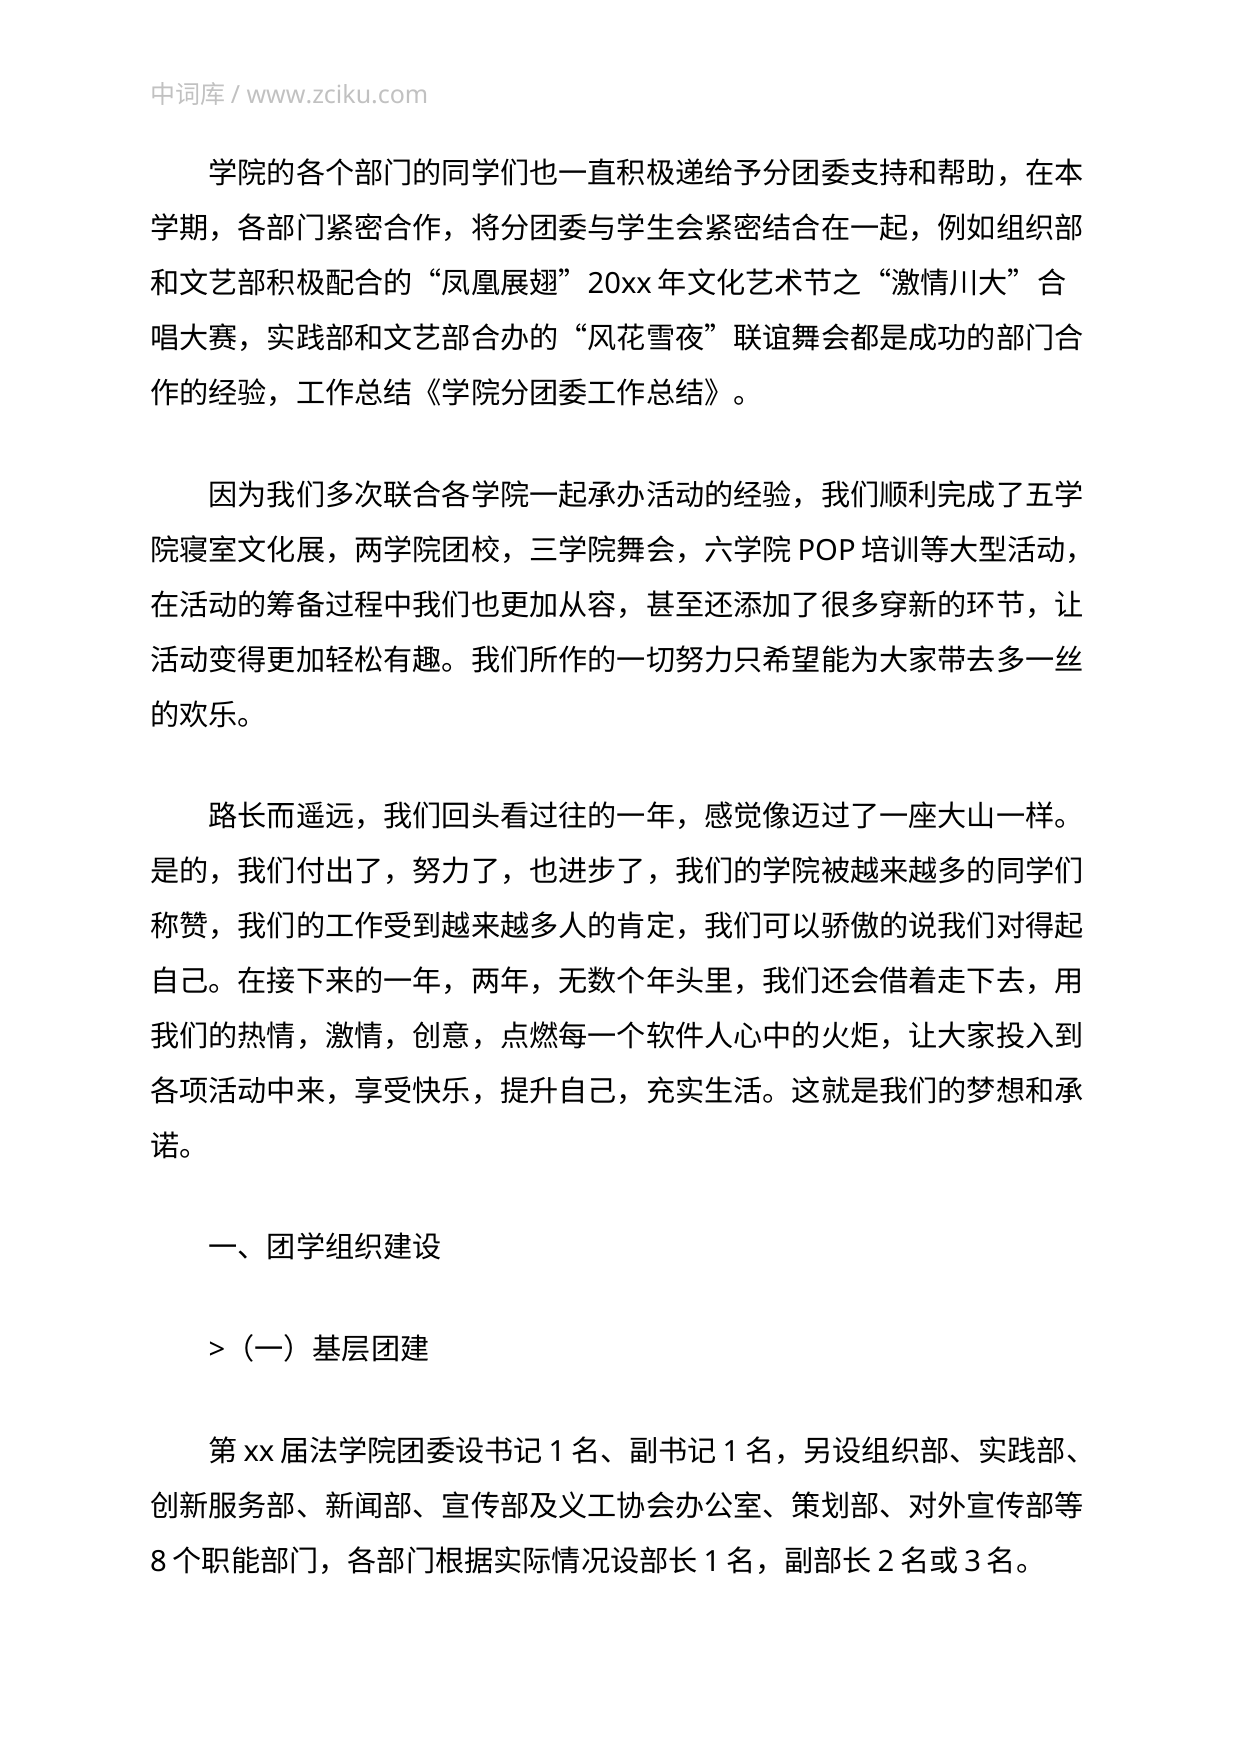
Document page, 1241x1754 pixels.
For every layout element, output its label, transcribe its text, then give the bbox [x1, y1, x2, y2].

text 第xx届法学院团委设书记1名、副书记1名，另设组织部、实践部、创新服务部、新闻部、宣传部及义工协会办公室、策划部、对外宣传部等8个职能部门，各部门根据实际情况设部长1名，副部长2名或3名。 [150, 1428, 1090, 1580]
text >（一）基层团建 [150, 1326, 1090, 1368]
text 路长而遥远，我们回头看过往的一年，感觉像迈过了一座大山一样。是的，我们付出了，努力了，也进步了，我们的学院被越来越多的同学们称赞，我们的工作受到越来越多人的肯定，我们可以骄傲的说我们对得起自己。在接下来的一年，两年，无数个年头里，我们还会借着走下去，用我们的热情，激情，创意，点燃每一个软件人心中的火炬，让大家投入到各项活动中来，享受快乐，提升自己，充实生活。这就是我们的梦想和承诺。 [150, 793, 1090, 1164]
text 一、团学组织建设 [150, 1224, 1090, 1266]
text 因为我们多次联合各学院一起承办活动的经验，我们顺利完成了五学院寝室文化展，两学院团校，三学院舞会，六学院POP培训等大型活动，在活动的筹备过程中我们也更加从容，甚至还添加了很多穿新的环节，让活动变得更加轻松有趣。我们所作的一切努力只希望能为大家带去多一丝的欢乐。 [150, 471, 1090, 733]
text 学院的各个部门的同学们也一直积极递给予分团委支持和帮助，在本学期，各部门紧密合作，将分团委与学生会紧密结合在一起，例如组织部和文艺部积极配合的“凤凰展翅”20xx年文化艺术节之“激情川大”合唱大赛，实践部和文艺部合办的“风花雪夜”联谊舞会都是成功的部门合作的经验，工作总结《学院分团委工作总结》。 [150, 150, 1090, 412]
